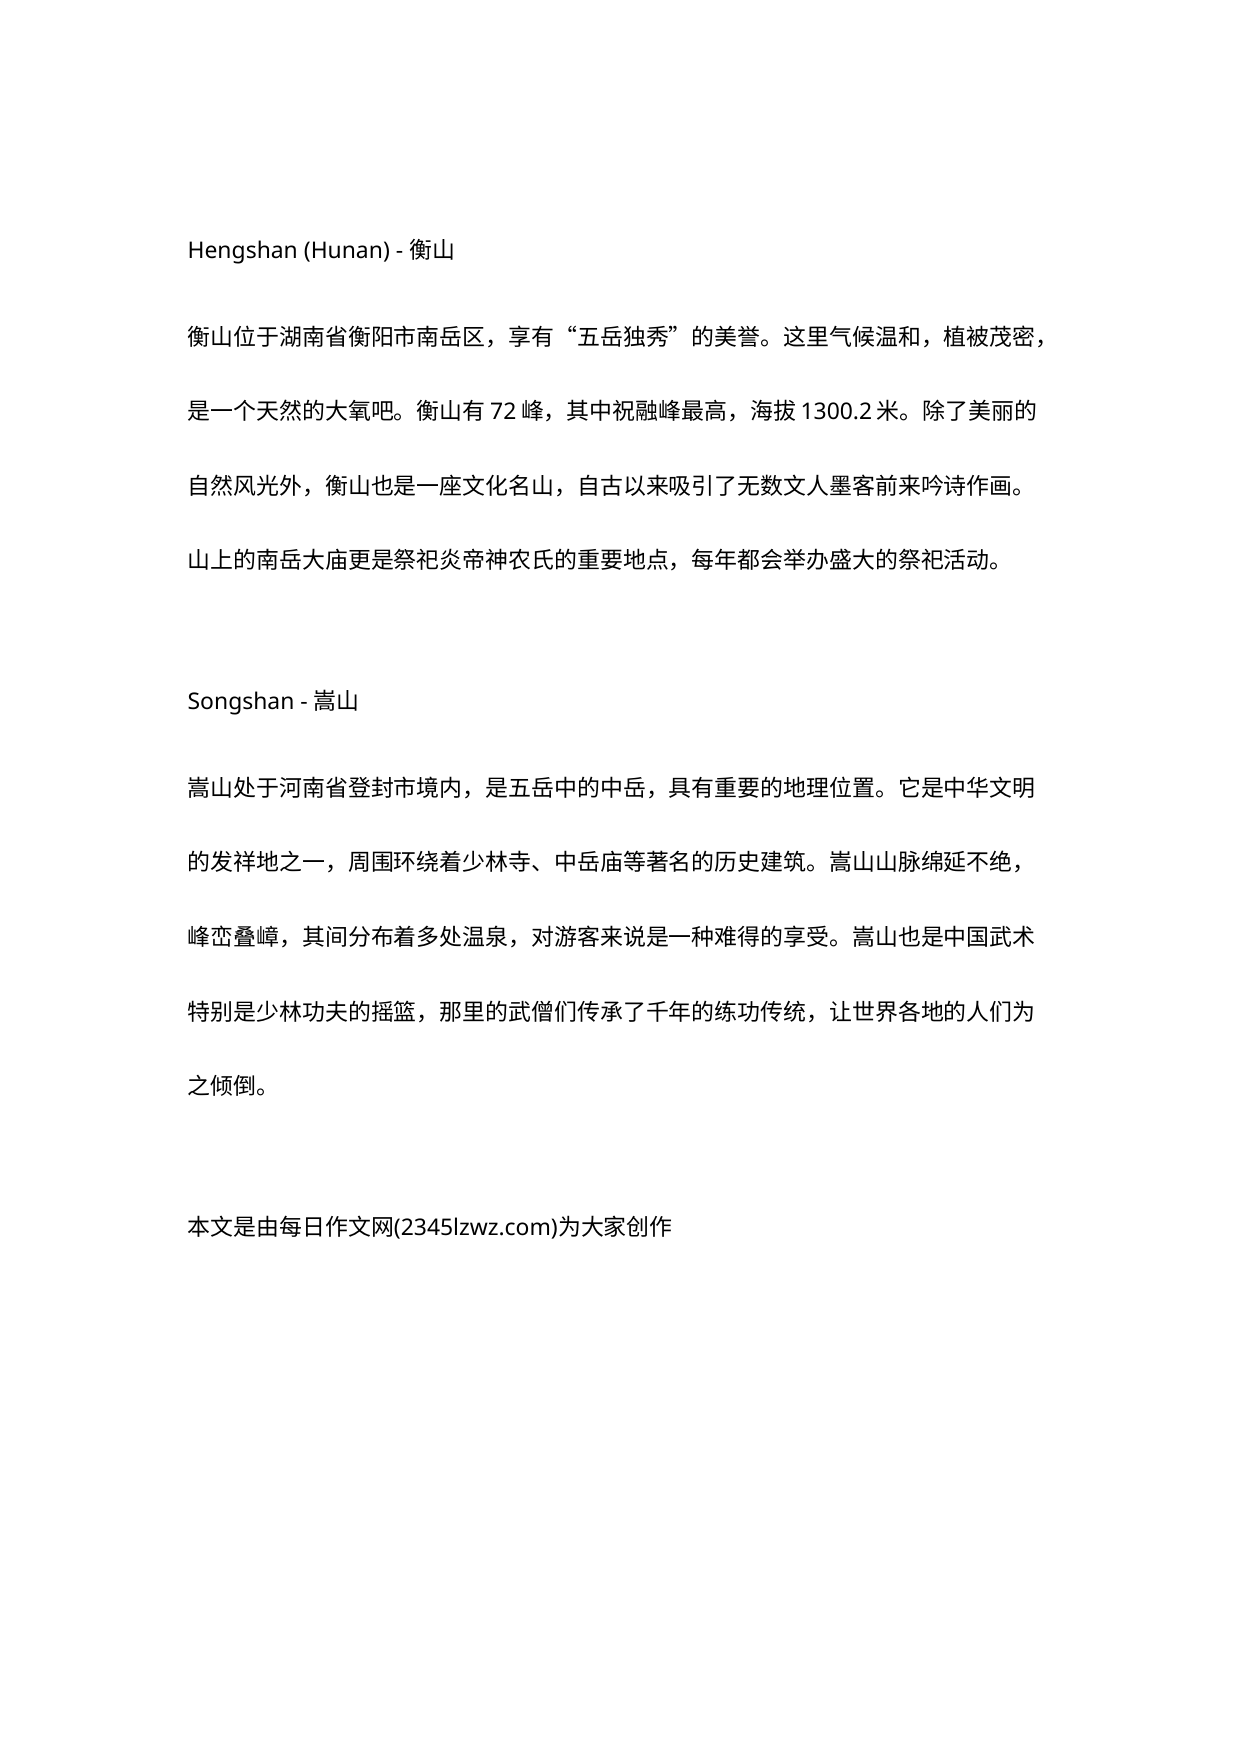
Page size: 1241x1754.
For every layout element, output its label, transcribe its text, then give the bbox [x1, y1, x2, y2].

text Hengshan (Hunan) - 衡山 [187, 216, 1053, 281]
text 嵩山处于河南省登封市境内，是五岳中的中岳，具有重要的地理位置。它是中华文明的发祥地之一，周围环绕着少林寺、中岳庙等著名的历史建筑。嵩山山脉绵延不绝，峰峦叠嶂，其间分布着多处温泉，对游客来说是一种难得的享受。嵩山也是中国武术特别是少林功夫的摇篮，那里的武僧们传承了千年的练功传统，让世界各地的人们为之倾倒。 [187, 754, 1053, 1117]
text 衡山位于湖南省衡阳市南岳区，享有“五岳独秀”的美誉。这里气候温和，植被茂密，是一个天然的大氧吧。衡山有72峰，其中祝融峰最高，海拔1300.2米。除了美丽的自然风光外，衡山也是一座文化名山，自古以来吸引了无数文人墨客前来吟诗作画。山上的南岳大庙更是祭祀炎帝神农氏的重要地点，每年都会举办盛大的祭祀活动。 [187, 302, 1053, 592]
text 本文是由每日作文网(2345lzwz.com)为大家创作 [187, 1193, 1053, 1258]
text Songshan - 嵩山 [187, 667, 1053, 732]
